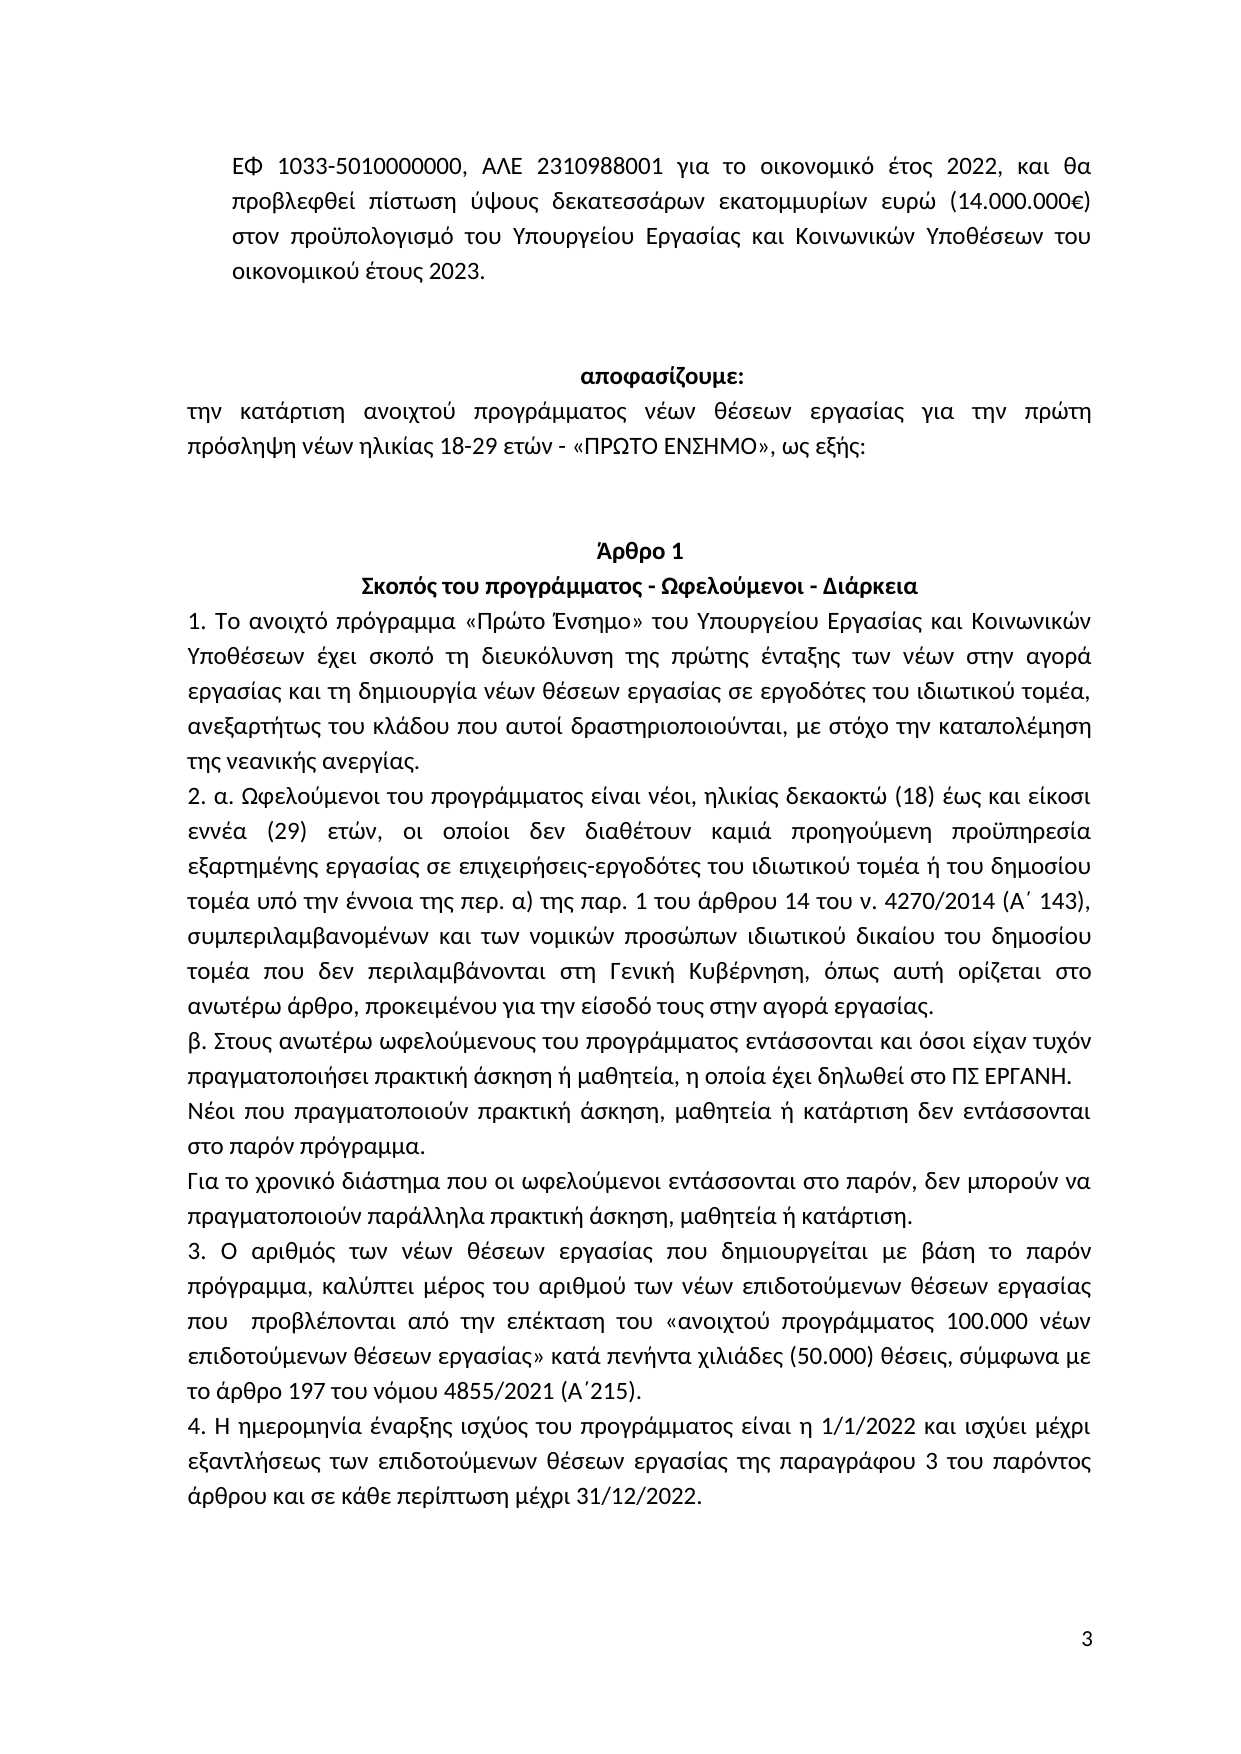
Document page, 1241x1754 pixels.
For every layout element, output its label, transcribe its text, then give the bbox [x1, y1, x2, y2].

text την κατάρτιση ανοιχτού προγράμματος νέων θέσεων εργασίας για την πρώτη πρόσληψη νέων ηλικίας 18-29 ετών - «ΠΡΩΤΟ ΕΝΣΗΜΟ», ως εξής: [187, 395, 1093, 461]
text 4. Η ημερομηνία έναρξης ισχύος του προγράμματος είναι η 1/1/2022 και ισχύει μέχρι εξαντλήσεως των επιδοτούμενων θέσεων εργασίας της παραγράφου 3 του παρόντος άρθρου και σε κάθε περίπτωση μέχρι 31/12/2022. [187, 1410, 1093, 1511]
list β. Στους ανωτέρω ωφελούμενους του προγράμματος εντάσσονται και όσοι είχαν τυχόν πραγματοποιήσει πρακτική άσκηση ή μαθητεία, η οποία έχει δηλωθεί στο ΠΣ ΕΡΓΑΝΗ. [187, 1025, 1093, 1091]
list Νέοι που πραγματοποιούν πρακτική άσκηση, μαθητεία ή κατάρτιση δεν εντάσσονται στο παρόν πρόγραμμα. [187, 1095, 1093, 1161]
text Σκοπός του προγράμματος - Ωφελούμενοι - Διάρκεια [187, 570, 1093, 601]
list 1. Το ανοιχτό πρόγραμμα «Πρώτο Ένσημο» του Υπουργείου Εργασίας και Κοινωνικών Υποθέσεων έχει σκοπό τη διευκόλυνση της πρώτης ένταξης των νέων στην αγορά εργασίας και τη δημιουργία νέων θέσεων εργασίας σε εργοδότες του ιδιωτικού τομέα, ανεξαρτήτως του κλάδου που αυτοί δραστηριοποιούνται, με στόχο την καταπολέμηση της νεανικής ανεργίας. [187, 605, 1093, 776]
text Άρθρο 1 [187, 535, 1093, 566]
text αποφασίζουμε: [232, 360, 1093, 391]
list Για το χρονικό διάστημα που οι ωφελούμενοι εντάσσονται στο παρόν, δεν μπορούν να πραγματοποιούν παράλληλα πρακτική άσκηση, μαθητεία ή κατάρτιση. [187, 1165, 1093, 1231]
list 2. α. Ωφελούμενοι του προγράμματος είναι νέοι, ηλικίας δεκαοκτώ (18) έως και είκοσι εννέα (29) ετών, οι οποίοι δεν διαθέτουν καμιά προηγούμενη προϋπηρεσία εξαρτημένης εργασίας σε επιχειρήσεις-εργοδότες του ιδιωτικού τομέα ή του δημοσίου τομέα υπό την έννοια της περ. α) της παρ. 1 του άρθρου 14 του ν. 4270/2014 (Α΄ 143), συμπεριλαμβανομένων και των νομικών προσώπων ιδιωτικού δικαίου του δημοσίου τομέα που δεν περιλαμβάνονται στη Γενική Κυβέρνηση, όπως αυτή ορίζεται στο ανωτέρω άρθρο, προκειμένου για την είσοδό τους στην αγορά εργασίας. [187, 780, 1093, 1021]
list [187, 150, 1093, 286]
list 3. Ο αριθμός των νέων θέσεων εργασίας που δημιουργείται με βάση το παρόν πρόγραμμα, καλύπτει μέρος του αριθμού των νέων επιδοτούμενων θέσεων εργασίας που προβλέπονται από την επέκταση του «ανοιχτού προγράμματος 100.000 νέων επιδοτούμενων θέσεων εργασίας» κατά πενήντα χιλιάδες (50.000) θέσεις, σύμφωνα με το άρθρο 197 του νόμου 4855/2021 (Α΄215). [187, 1235, 1093, 1406]
